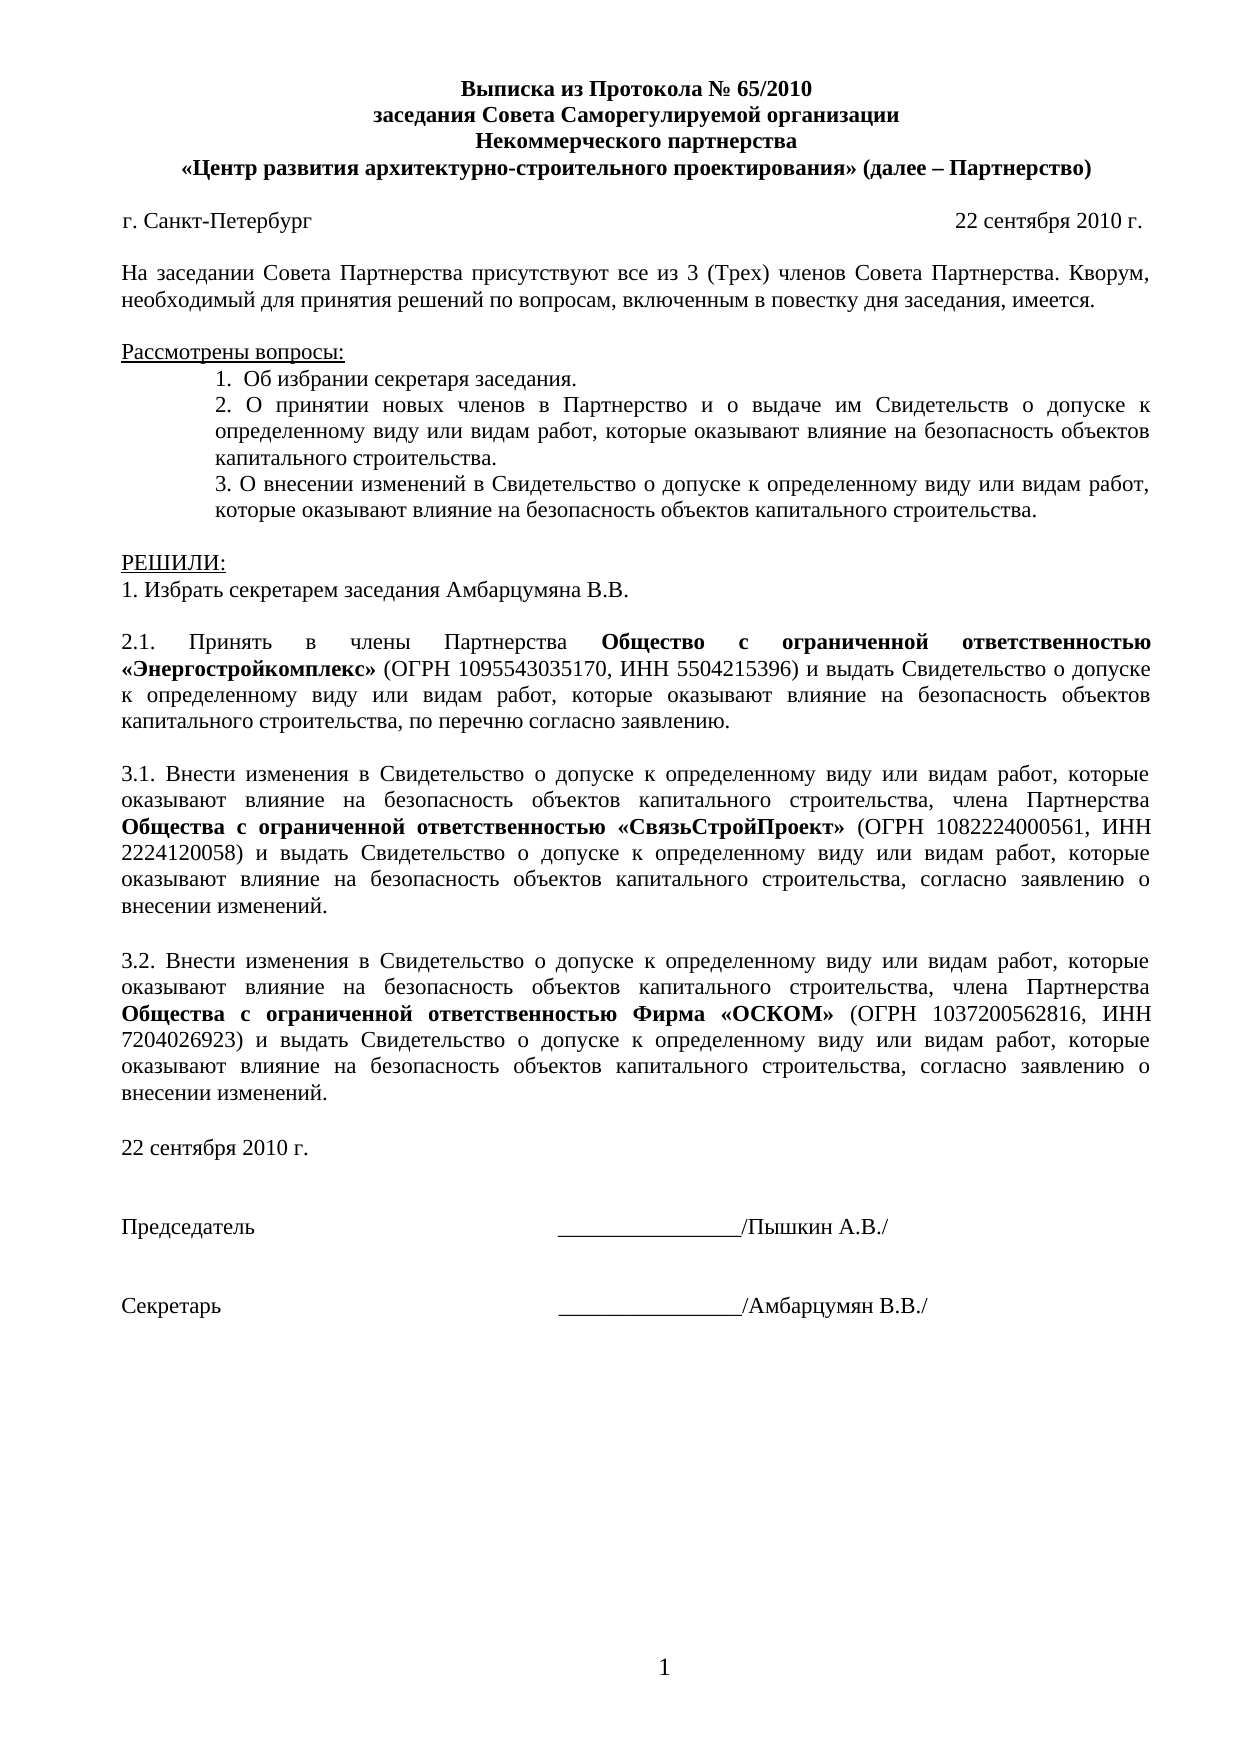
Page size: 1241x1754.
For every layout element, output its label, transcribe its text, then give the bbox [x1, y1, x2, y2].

text Председатель ________________/Пышкин А.В./ [121, 1213, 1152, 1239]
text Секретарь ________________/Амбарцумян В.В./ [121, 1292, 1152, 1318]
text 22 сентября 2010 г. [121, 1134, 1152, 1160]
text 1. Избрать секретарем заседания Амбарцумяна В.В. [121, 576, 1152, 602]
text Выписка из Протокола № 65/2010 [121, 75, 1152, 101]
table_header г. Санкт-Петербург [111, 207, 632, 233]
table_header 22 сентября 2010 г. [633, 207, 1154, 233]
text РЕШИЛИ: [121, 549, 1152, 576]
text 3.2. Внести изменения в Свидетельство о допуске к определенному виду или видам работ, которые оказывают влияние на безопасность объектов капитального строительства, члена Партнерства Общества с ограниченной ответственностью Фирма «ОСКОМ» (ОГРН 1037200562816, ИНН 7204026923) и выдать Свидетельство о допуске к определенному виду или видам работ, которые оказывают влияние на безопасность объектов капитального строительства, согласно заявлению о внесении изменений. [121, 947, 1152, 1105]
text На заседании Совета Партнерства присутствуют все из 3 (Трех) членов Совета Партнерства. Кворум, необходимый для принятия решений по вопросам, включенным в повестку дня заседания, имеется. [121, 259, 1152, 312]
text Некоммерческого партнерства [121, 128, 1152, 154]
text заседания Совета Саморегулируемой организации [121, 101, 1152, 128]
text «Центр развития архитектурно-строительного проектирования» (далее – Партнерство) [121, 154, 1152, 180]
text 2. О принятии новых членов в Партнерство и о выдаче им Свидетельств о допуске к определенному виду или видам работ, которые оказывают влияние на безопасность объектов капитального строительства. [215, 391, 1152, 470]
text 3. О внесении изменений в Свидетельство о допуске к определенному виду или видам работ, которые оказывают влияние на безопасность объектов капитального строительства. [215, 470, 1152, 523]
text 2.1. Принять в члены Партнерства Общество с ограниченной ответственностью «Энергостройкомплекс» (ОГРН 1095543035170, ИНН 5504215396) и выдать Свидетельство о допуске к определенному виду или видам работ, которые оказывают влияние на безопасность объектов капитального строительства, по перечню согласно заявлению. [121, 628, 1152, 734]
text 1. Об избрании секретаря заседания. [215, 365, 1152, 391]
text Рассмотрены вопросы: [121, 338, 1152, 365]
text 3.1. Внести изменения в Свидетельство о допуске к определенному виду или видам работ, которые оказывают влияние на безопасность объектов капитального строительства, члена Партнерства Общества с ограниченной ответственностью «СвязьСтройПроект» (ОГРН 1082224000561, ИНН 2224120058) и выдать Свидетельство о допуске к определенному виду или видам работ, которые оказывают влияние на безопасность объектов капитального строительства, согласно заявлению о внесении изменений. [121, 760, 1152, 918]
